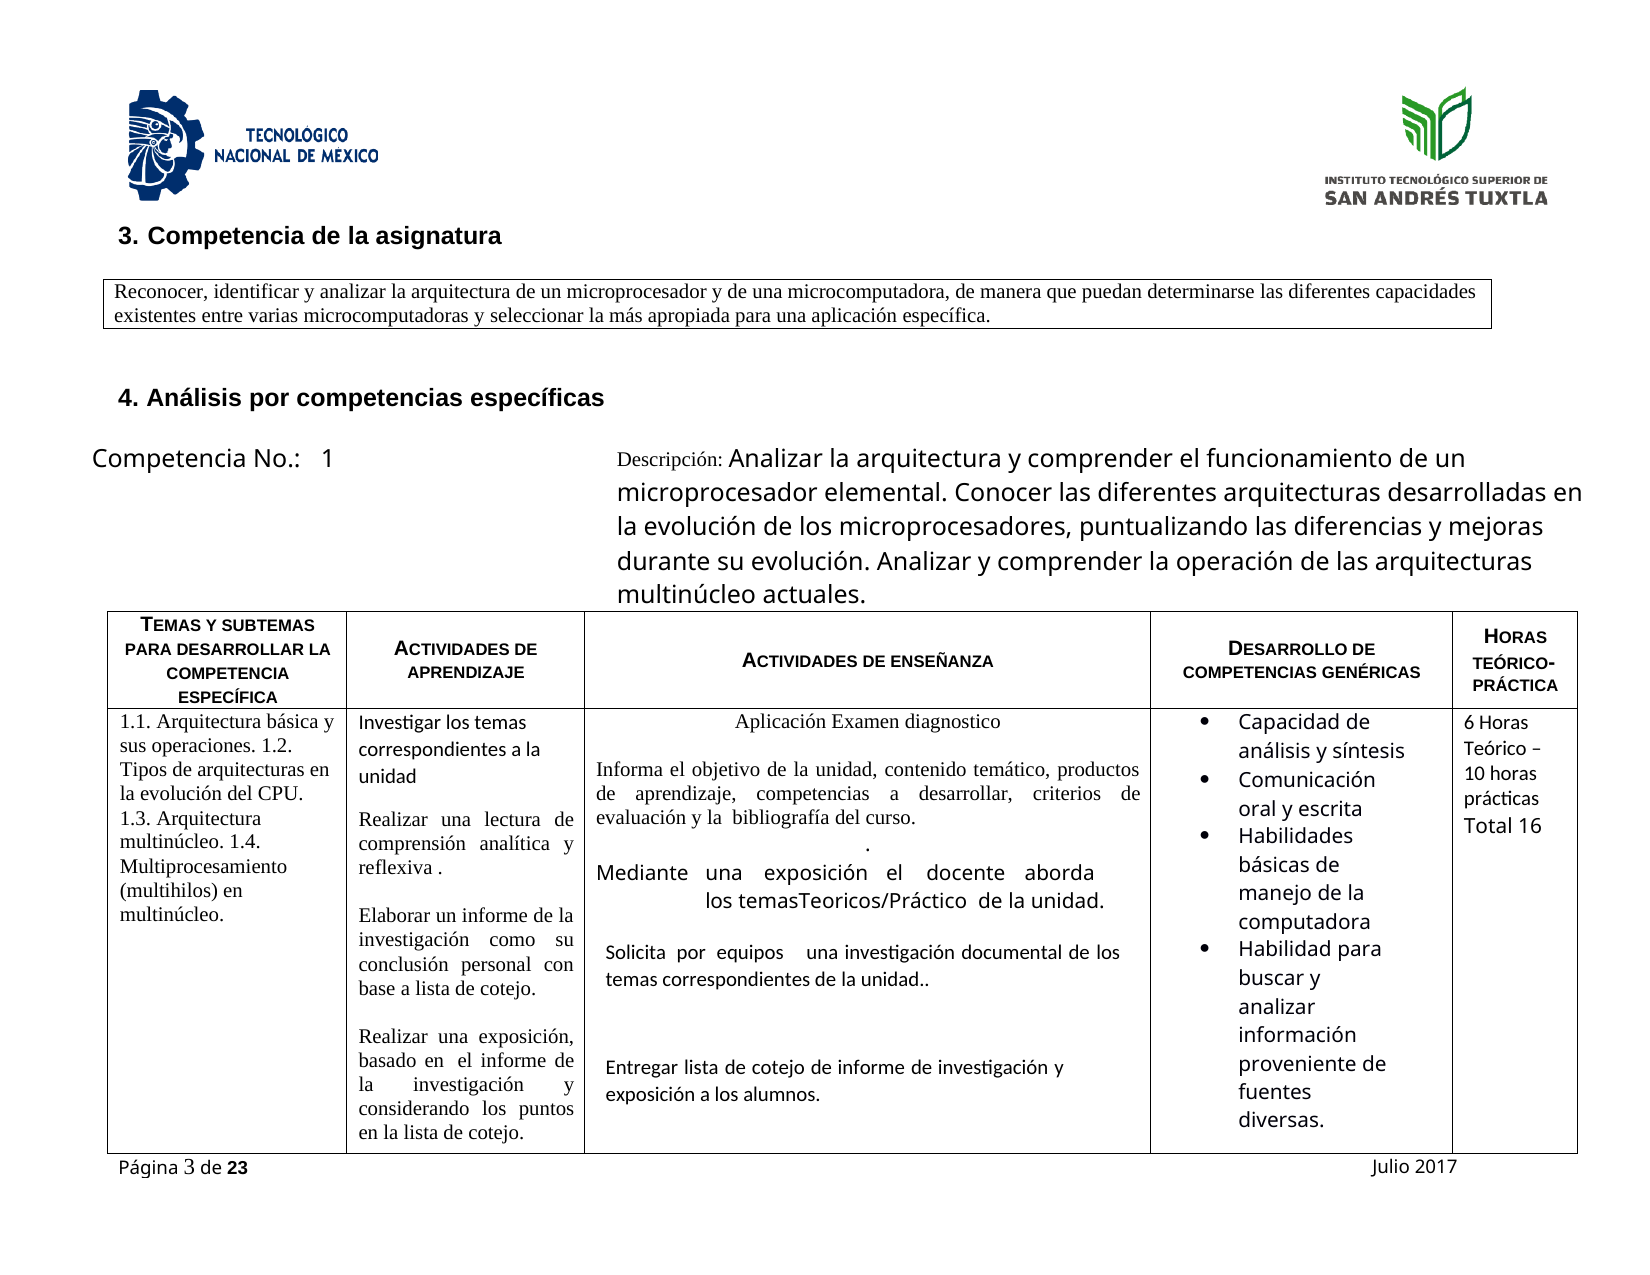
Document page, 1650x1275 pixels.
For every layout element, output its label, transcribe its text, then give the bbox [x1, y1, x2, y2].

table_header ACTIVIDADES DE ENSEÑANZA [585, 612, 1150, 708]
table_header TEMAS Y SUBTEMAS PARA DESARROLLAR LA COMPETENCIA ESPECÍFICA [108, 612, 346, 708]
table_cell 6 Horas Teórico – 10 horas prácticas Total 16 [1453, 709, 1577, 1153]
table_header HORAS TEÓRICO- PRÁCTICA [1453, 612, 1577, 708]
table_header DESARROLLO DE COMPETENCIAS GENÉRICAS [1151, 612, 1452, 708]
subtitle Competencia de la asignatura [118, 221, 1589, 250]
table_header ACTIVIDADES DE APRENDIZAJE [347, 612, 584, 708]
text Competencia No.: 1 Descripción: Analizar la arquitectura y comprender el funcionamiento de un microprocesador elemental. Conocer las diferentes arquitecturas desarrolladas en la evolución de los microprocesadores, puntualizando las diferencias y mejoras durante su evolución. Analizar y comprender la operación de las arquitecturas multinúcleo actuales. [92, 441, 1589, 611]
picture [1325, 86, 1548, 205]
list Análisis por competencias específicas [118, 383, 1589, 412]
picture [127, 90, 378, 201]
